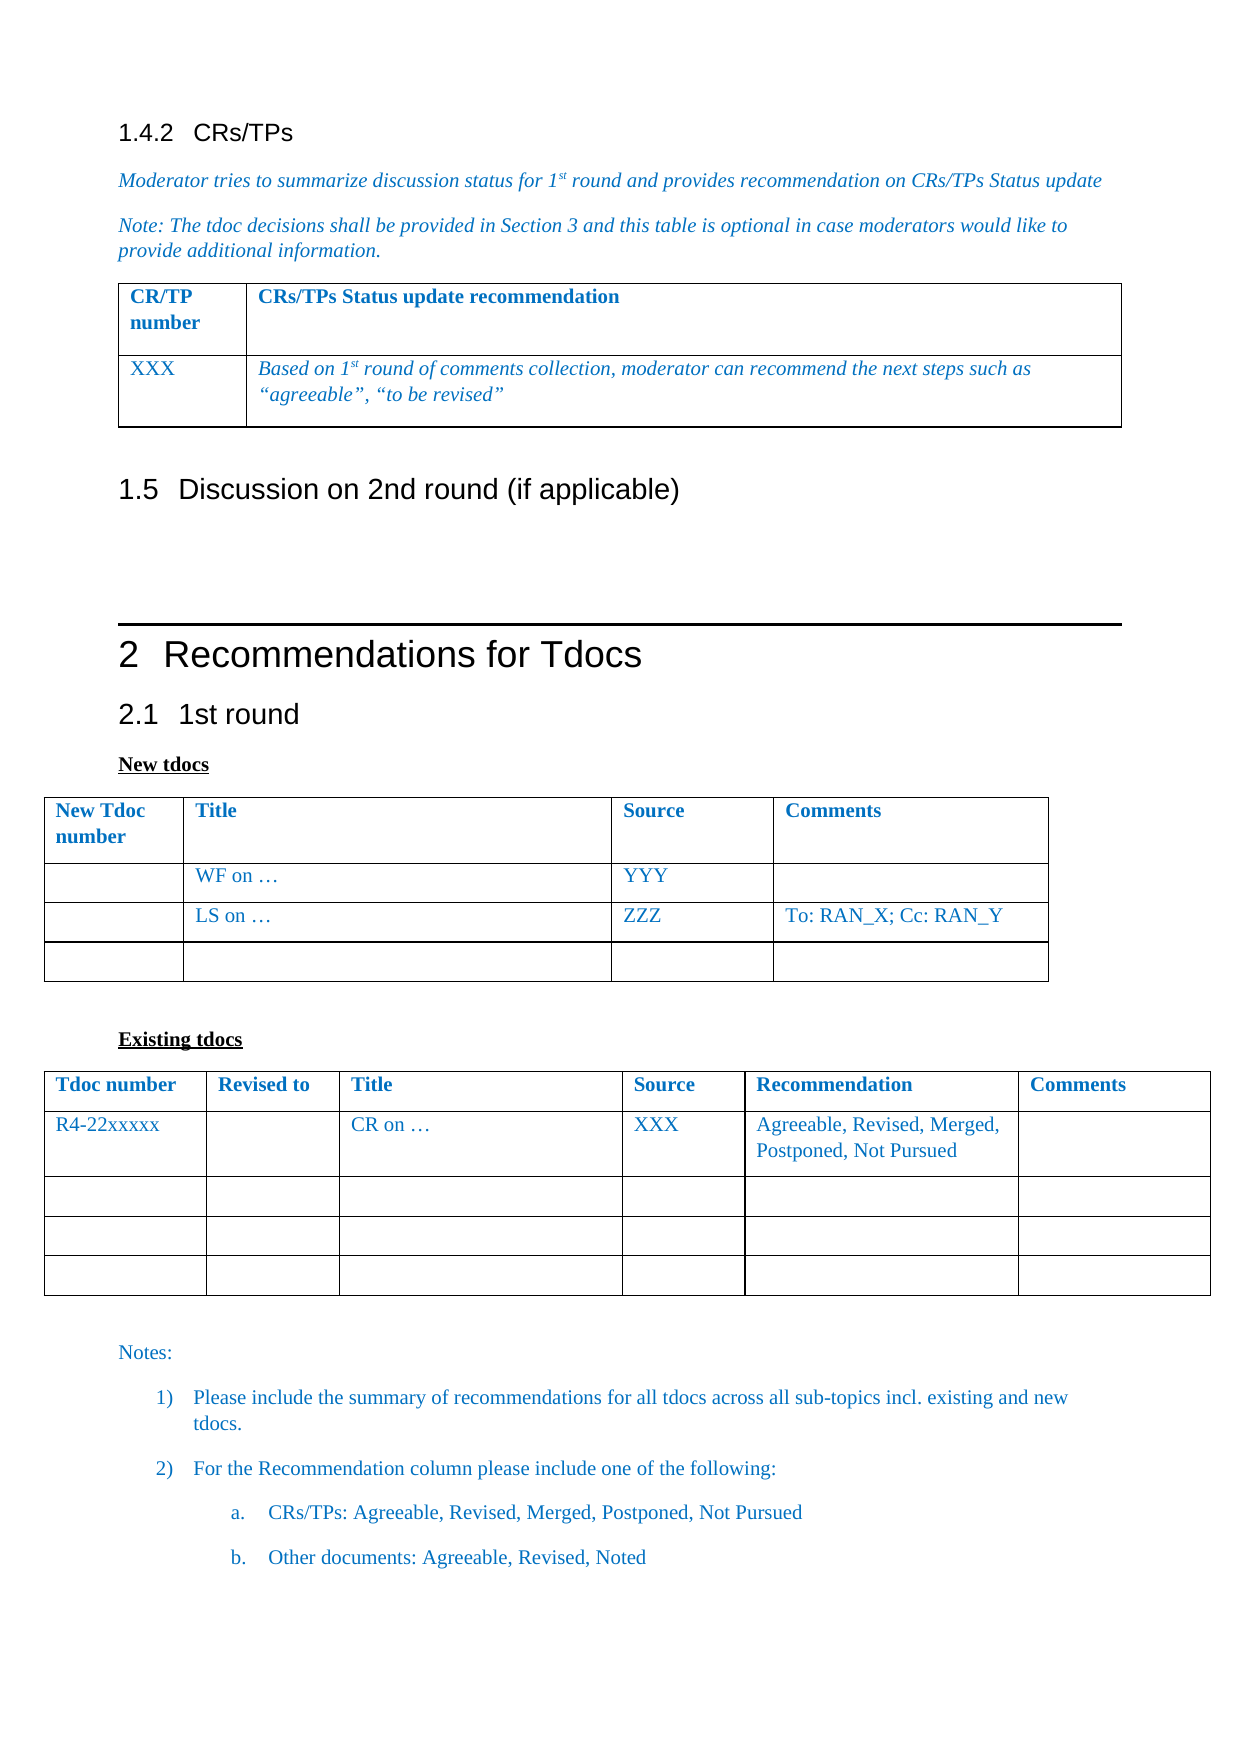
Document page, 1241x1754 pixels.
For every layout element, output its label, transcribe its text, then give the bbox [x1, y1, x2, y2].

table_cell CR on … [340, 1112, 622, 1176]
table_cell [746, 1256, 1018, 1294]
table_header Source [612, 798, 773, 862]
text Moderator tries to summarize discussion status for 1st round and provides recommendation on CRs/TPs Status update [118, 168, 1122, 192]
list CRs/TPs: Agreeable, Revised, Merged, Postponed, Not Pursued [231, 1500, 1122, 1524]
text Note: The tdoc decisions shall be provided in Section 3 and this table is optional in case moderators would like to provide additional information. [118, 212, 1122, 262]
list Other documents: Agreeable, Revised, Noted [231, 1545, 1122, 1569]
table_cell WF on … [184, 864, 611, 902]
table_cell Based on 1st round of comments collection, moderator can recommend the next steps such as “agreeable”, “to be revised” [247, 356, 1121, 426]
table_cell [1019, 1217, 1210, 1255]
table_cell [207, 1217, 339, 1255]
subtitle CRs/TPs [118, 118, 1122, 147]
table_cell [612, 943, 773, 981]
table_cell [45, 903, 183, 941]
table_header Title [184, 798, 611, 862]
table_header CRs/TPs Status update recommendation [247, 284, 1121, 355]
table_cell [1019, 1256, 1210, 1294]
table_header CR/TP number [119, 284, 246, 355]
table_cell XXX [623, 1112, 744, 1176]
list Please include the summary of recommendations for all tdocs across all sub-topics incl. existing and new tdocs. [156, 1385, 1122, 1435]
table_header Comments [774, 798, 1048, 862]
table_header Title [340, 1072, 622, 1111]
table_cell [340, 1256, 622, 1294]
table_cell [774, 943, 1048, 981]
table_cell LS on … [184, 903, 611, 941]
table_cell [623, 1177, 744, 1216]
table_cell [1019, 1177, 1210, 1216]
table_cell [45, 943, 183, 981]
table_cell [207, 1177, 339, 1216]
table_cell ZZZ [612, 903, 773, 941]
table_cell [623, 1217, 744, 1255]
table_header Source [623, 1072, 744, 1111]
table_header New Tdoc number [45, 798, 183, 862]
table_cell To: RAN_X; Cc: RAN_Y [774, 903, 1048, 941]
table_cell [340, 1217, 622, 1255]
text Existing tdocs [118, 1027, 1122, 1051]
list For the Recommendation column please include one of the following: [156, 1456, 1122, 1480]
table_cell [45, 1217, 206, 1255]
table_header Comments [1019, 1072, 1210, 1111]
table_cell R4-22xxxxx [45, 1112, 206, 1176]
text Notes: [118, 1340, 1122, 1364]
table_cell XXX [119, 356, 246, 426]
table_cell YYY [612, 864, 773, 902]
table_cell [746, 1177, 1018, 1216]
table_cell [45, 1256, 206, 1294]
table_header Recommendation [746, 1072, 1018, 1111]
table_cell [340, 1177, 622, 1216]
table_cell [1019, 1112, 1210, 1176]
table_cell [623, 1256, 744, 1294]
table_cell [184, 943, 611, 981]
table_header Tdoc number [45, 1072, 206, 1111]
table_cell [207, 1256, 339, 1294]
table_cell [746, 1217, 1018, 1255]
table_cell [45, 864, 183, 902]
subtitle Discussion on 2nd round (if applicable) [118, 472, 1122, 506]
table_cell Agreeable, Revised, Merged, Postponed, Not Pursued [746, 1112, 1018, 1176]
text New tdocs [118, 752, 1122, 776]
table_cell [774, 864, 1048, 902]
table_cell [45, 1177, 206, 1216]
table_header Revised to [207, 1072, 339, 1111]
table_cell [207, 1112, 339, 1176]
subtitle 1st round [118, 697, 1122, 731]
subtitle Recommendations for Tdocs [118, 626, 1122, 675]
